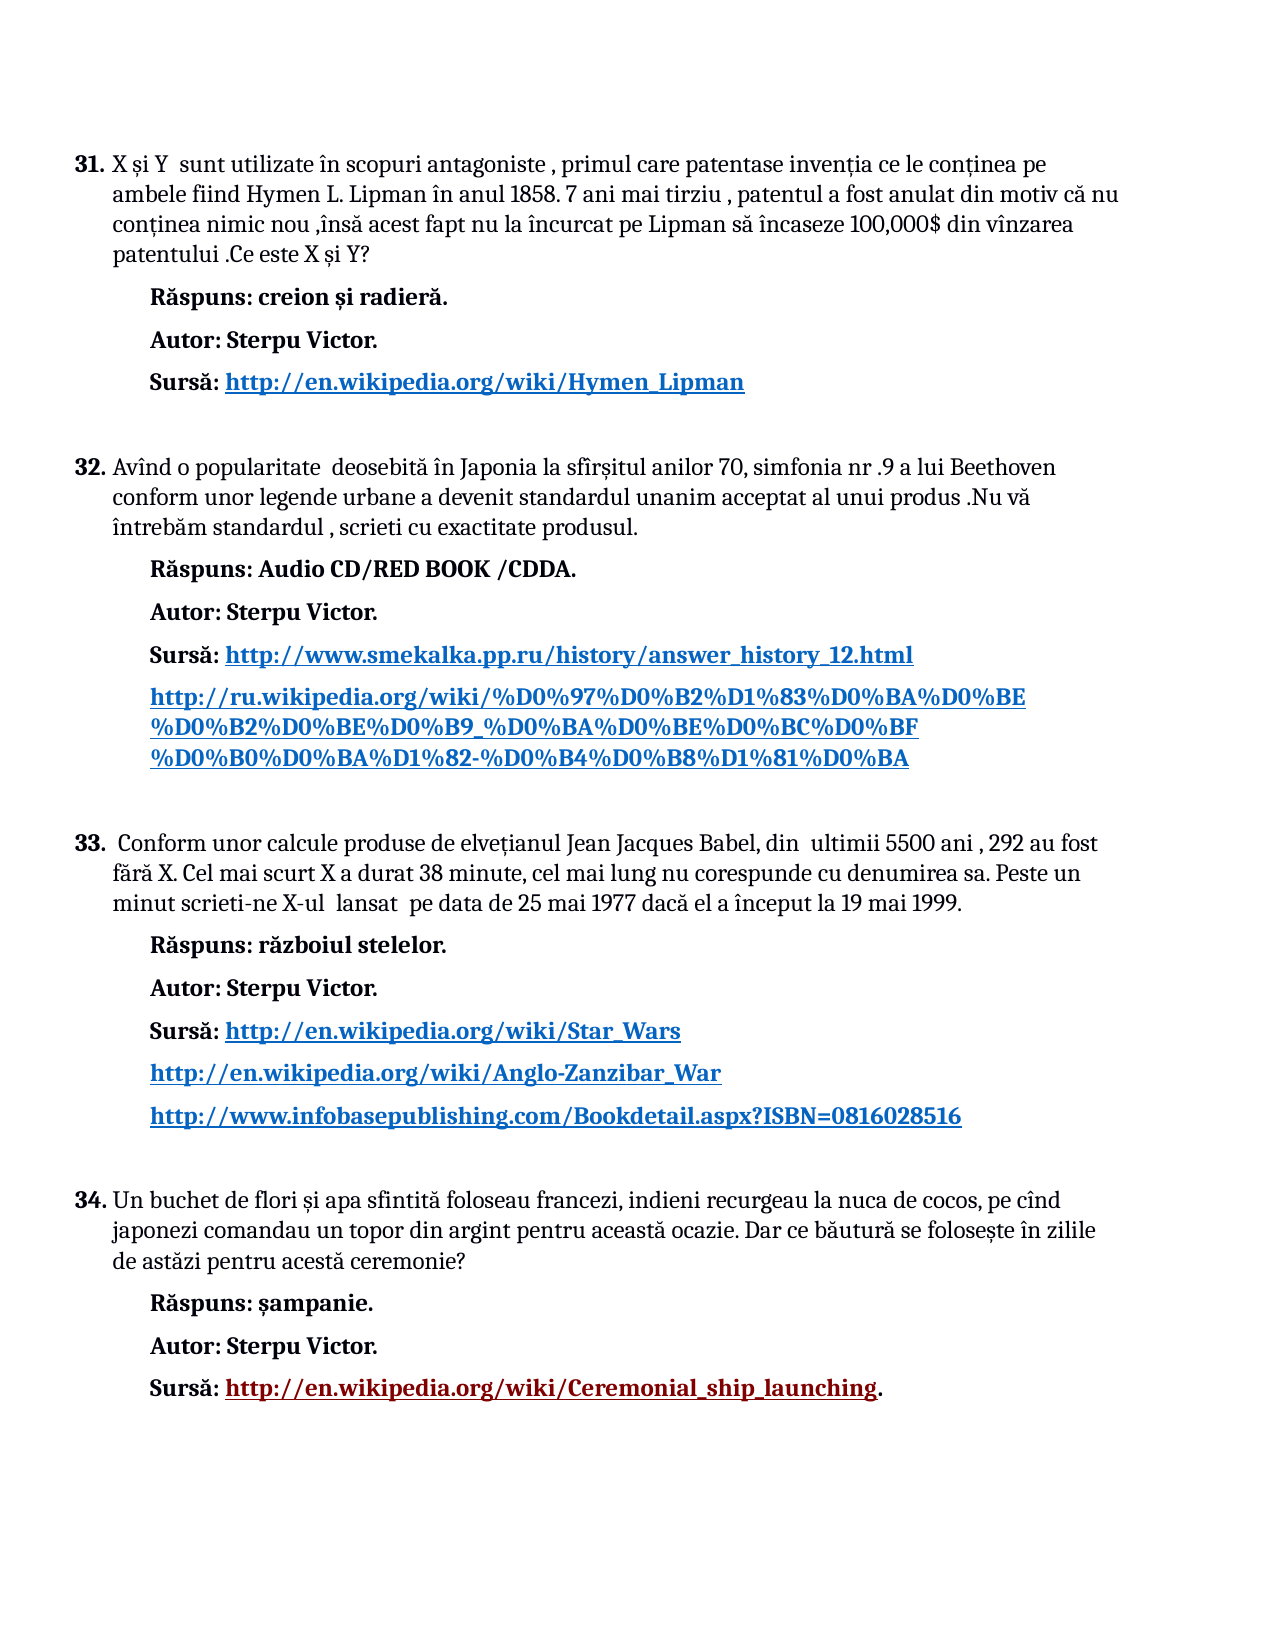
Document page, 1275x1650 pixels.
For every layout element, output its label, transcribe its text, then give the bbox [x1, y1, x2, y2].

text http://ru.wikipedia.org/wiki/%D0%97%D0%B2%D1%83%D0%BA%D0%BE%D0%B2%D0%BE%D0%B9_%D0%BA%D0%BE%D0%BC%D0%BF%D0%B0%D0%BA%D1%82-%D0%B4%D0%B8%D1%81%D0%BA [150, 683, 1125, 772]
text Răspuns: creion și radieră. [150, 283, 1125, 312]
text Răspuns: șampanie. [150, 1289, 1125, 1318]
text Sursă: http://en.wikipedia.org/wiki/Ceremonial_ship_launching. [150, 1374, 1125, 1403]
text Răspuns: războiul stelelor. [150, 931, 1125, 960]
text Sursă: http://www.smekalka.pp.ru/history/answer_history_12.html [150, 641, 1125, 669]
list X și Y sunt utilizate în scopuri antagoniste , primul care patentase invenția ce le conținea pe ambele fiind Hymen L. Lipman în anul 1858. 7 ani mai tirziu , patentul a fost anulat din motiv că nu conținea nimic nou ,însă acest fapt nu la încurcat pe Lipman să încaseze 100,000$ din vînzarea patentului .Ce este X și Y? [75, 150, 1125, 269]
text Autor: Sterpu Victor. [150, 598, 1125, 627]
text http://en.wikipedia.org/wiki/Anglo-Zanzibar_War [150, 1059, 1125, 1088]
list Conform unor calcule produse de elvețianul Jean Jacques Babel, din ultimii 5500 ani , 292 au fost fără X. Cel mai scurt X a durat 38 minute, cel mai lung nu corespunde cu denumirea sa. Peste un minut scrieti-ne X-ul lansat pe data de 25 mai 1977 dacă el a început la 19 mai 1999. [75, 829, 1125, 918]
text Răspuns: Audio CD/RED BOOK /CDDA. [150, 555, 1125, 584]
text Autor: Sterpu Victor. [150, 326, 1125, 354]
list Un buchet de flori și apa sfintită foloseau francezi, indieni recurgeau la nuca de cocos, pe cînd japonezi comandau un topor din argint pentru această ocazie. Dar ce băutură se folosește în zilile de astăzi pentru acestă ceremonie? [75, 1186, 1125, 1275]
text Autor: Sterpu Victor. [150, 974, 1125, 1003]
text Sursă: http://en.wikipedia.org/wiki/Hymen_Lipman [150, 368, 1125, 397]
text http://www.infobasepublishing.com/Bookdetail.aspx?ISBN=0816028516 [150, 1102, 1125, 1131]
text Autor: Sterpu Victor. [150, 1332, 1125, 1361]
list Avînd o popularitate deosebită în Japonia la sfîrșitul anilor 70, simfonia nr .9 a lui Beethoven conform unor legende urbane a devenit standardul unanim acceptat al unui produs .Nu vă întrebăm standardul , scrieti cu exactitate produsul. [75, 453, 1125, 542]
text Sursă: http://en.wikipedia.org/wiki/Star_Wars [150, 1017, 1125, 1045]
